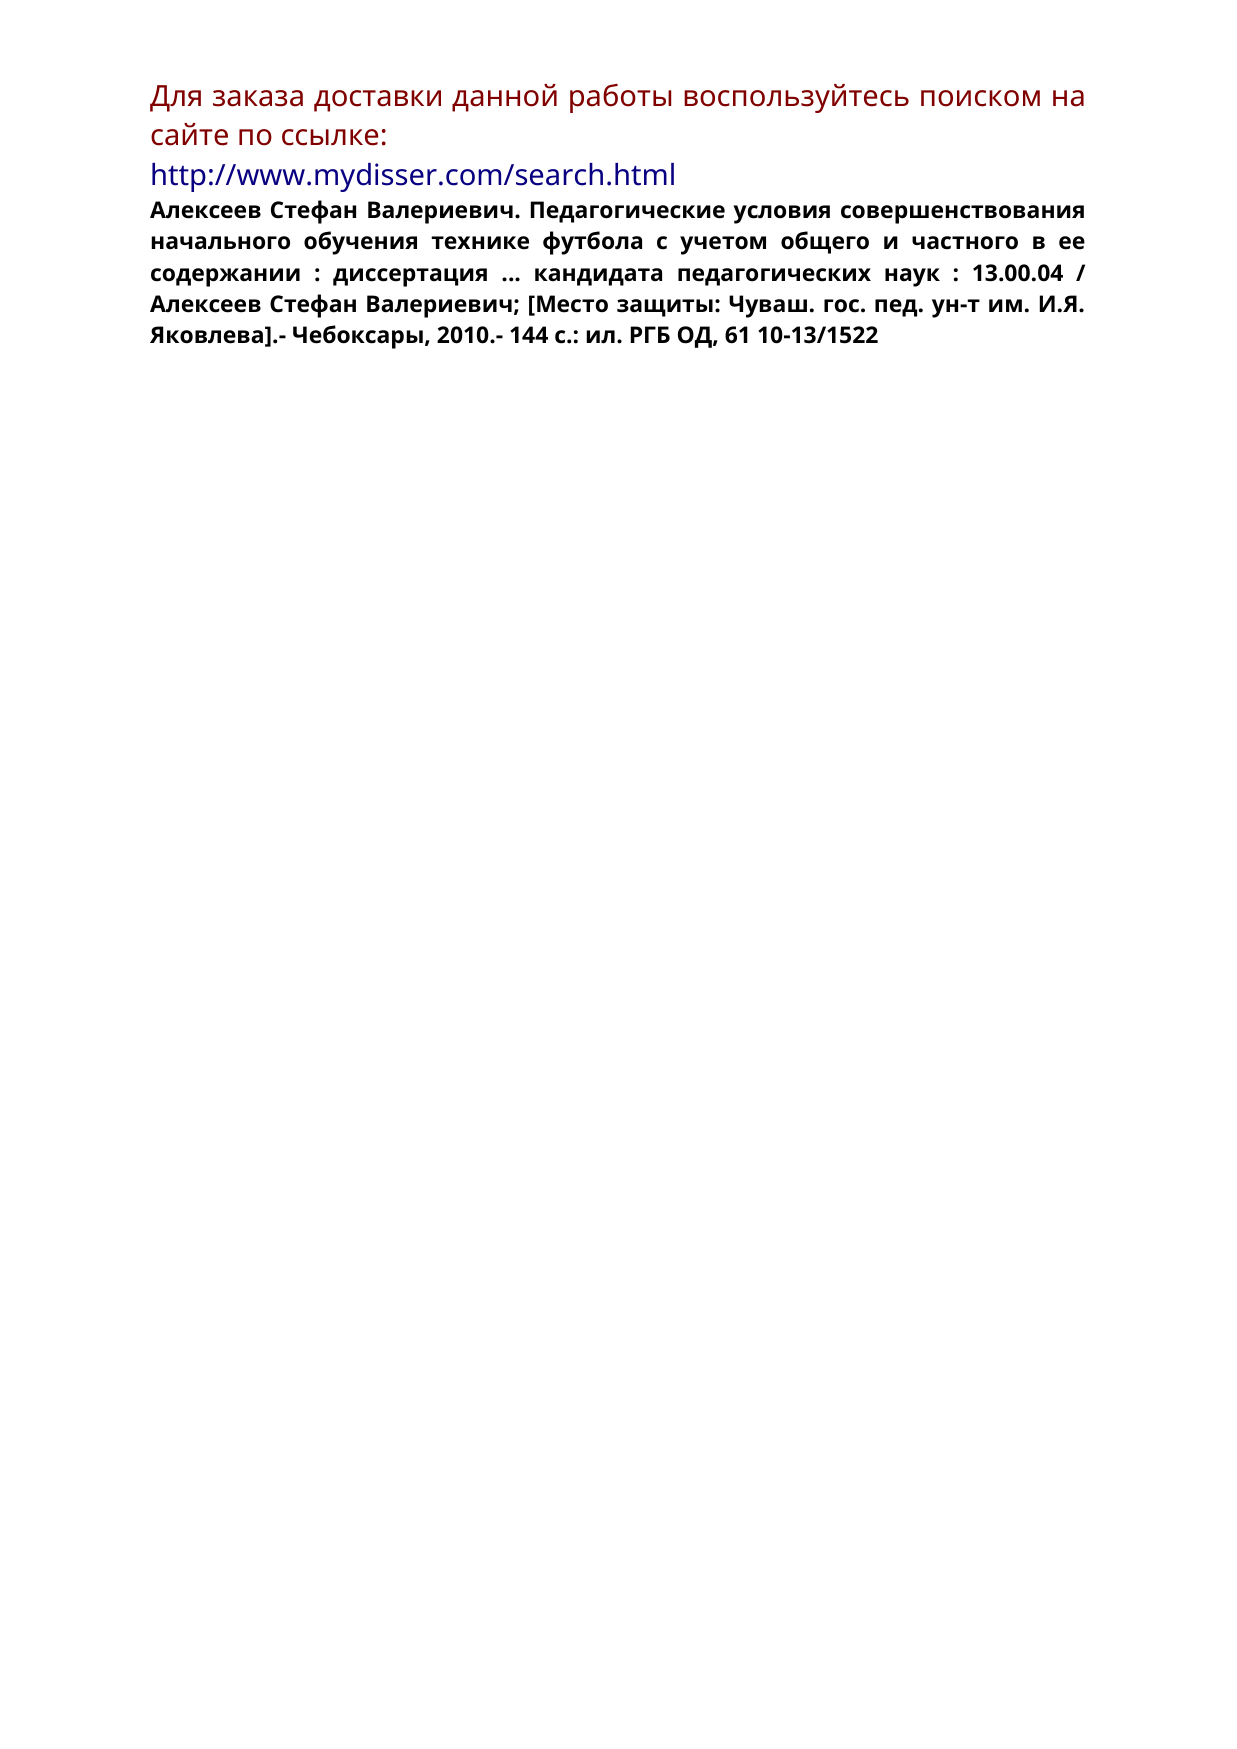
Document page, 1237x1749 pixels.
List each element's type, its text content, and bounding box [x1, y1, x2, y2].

text Алексеев Стефан Валериевич. Педагогические условия совершенствования начального обучения технике футбола с учетом общего и частного в ее содержании : диссертация ... кандидата педагогических наук : 13.00.04 / Алексеев Стефан Валериевич; [Место защиты: Чуваш. гос. пед. ун-т им. И.Я. Яковлева].- Чебоксары, 2010.- 144 с.: ил. РГБ ОД, 61 10-13/1522 [150, 194, 1086, 350]
